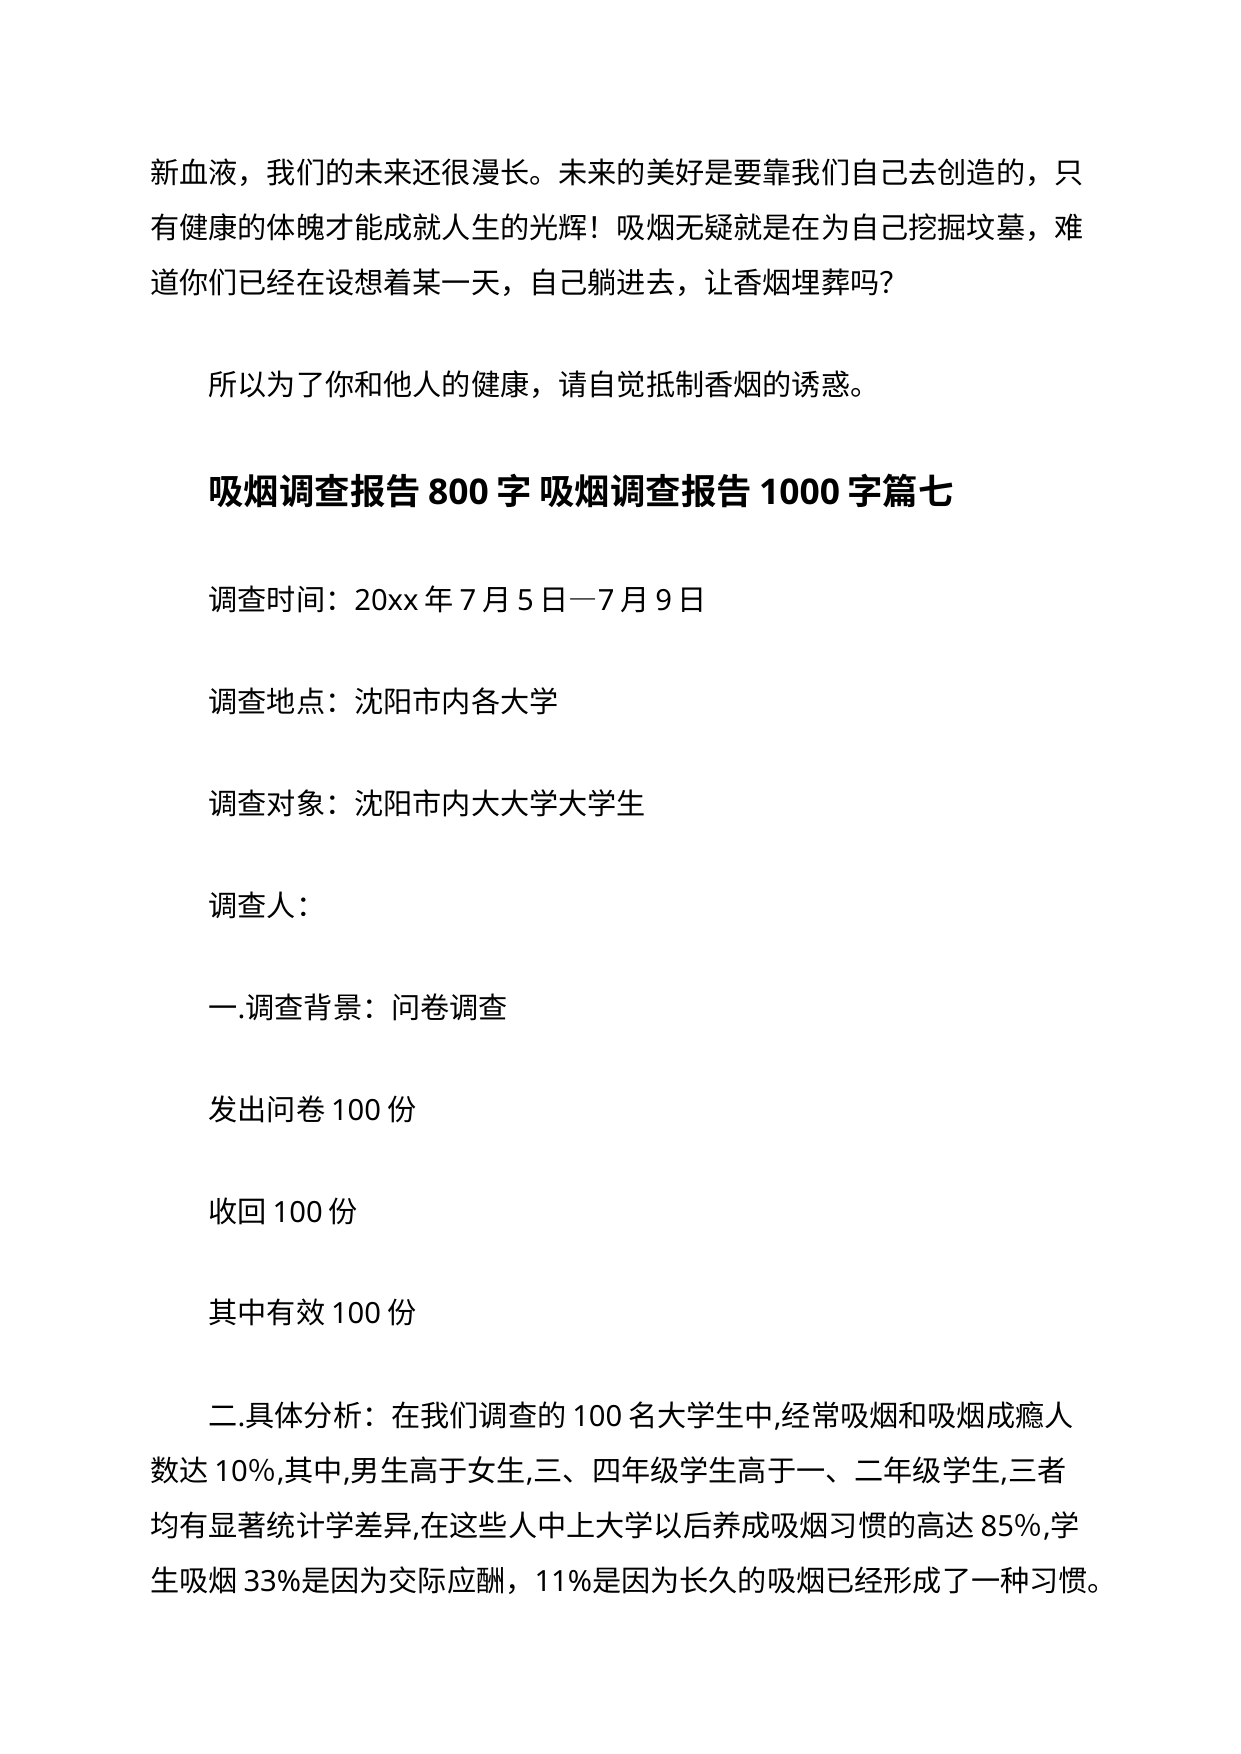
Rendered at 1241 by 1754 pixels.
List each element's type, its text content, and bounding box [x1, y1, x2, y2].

text 发出问卷100份 [150, 1086, 1090, 1128]
text 收回100份 [150, 1188, 1090, 1231]
text 调查人： [150, 882, 1090, 925]
text 一.调查背景：问卷调查 [150, 984, 1090, 1027]
text 调查地点：沈阳市内各大学 [150, 679, 1090, 721]
text 所以为了你和他人的健康，请自觉抵制香烟的诱惑。 [150, 362, 1090, 404]
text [150, 150, 1090, 302]
text 其中有效100份 [150, 1290, 1090, 1332]
text 调查对象：沈阳市内大大学大学生 [150, 781, 1090, 823]
text 吸烟调查报告800字 吸烟调查报告1000字篇七 [150, 463, 1090, 515]
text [150, 1392, 1090, 1599]
text 调查时间：20xx年7月5日—7月9日 [150, 577, 1090, 619]
